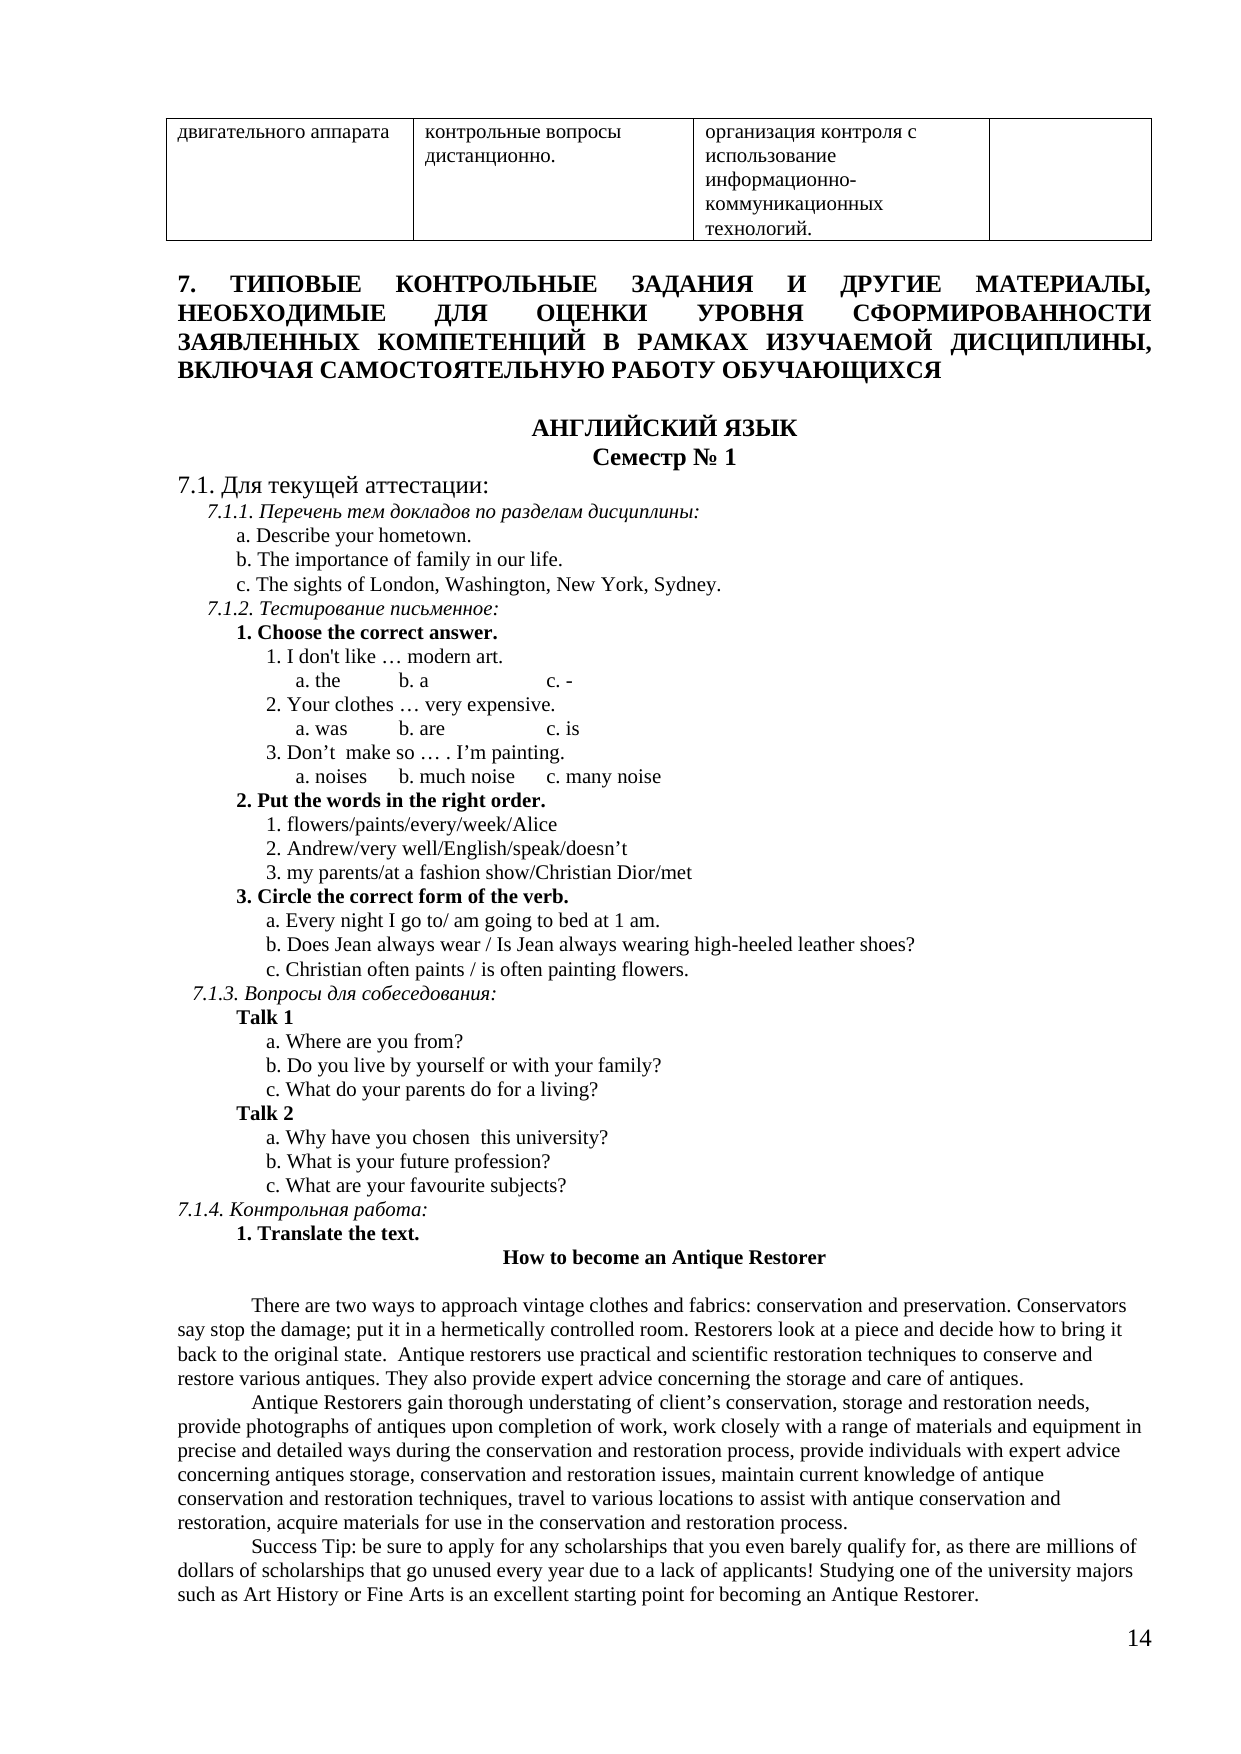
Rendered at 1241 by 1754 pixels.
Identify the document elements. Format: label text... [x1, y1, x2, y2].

text a. Describe your hometown. [177, 523, 1152, 547]
list 7.1.3. Вопросы для собеседования: [177, 981, 1152, 1004]
text Antique Restorers gain thorough understating of client’s conservation, storage and restoration needs, provide photographs of antiques upon completion of work, work closely with a range of materials and equipment in precise and detailed ways during the conservation and restoration process, provide individuals with expert advice concerning antiques storage, conservation and restoration issues, maintain current knowledge of antique conservation and restoration techniques, travel to various locations to assist with antique conservation and restoration, acquire materials for use in the conservation and restoration process. [177, 1389, 1152, 1534]
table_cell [694, 119, 989, 239]
text 1. flowers/paints/every/week/Alice [177, 812, 1152, 836]
text 3. Circle the correct form of the verb. [177, 884, 1152, 908]
list a. Why have you chosen this university? [177, 1125, 1152, 1149]
list 7.1.1. Перечень тем докладов по разделам дисциплины: [177, 499, 1152, 523]
text 1. Choose the correct answer. [177, 619, 1152, 644]
list 1. Translate the text. [236, 1221, 1152, 1245]
list c. The sights of London, Washington, New York, Sydney. [177, 571, 1152, 596]
list c. What do your parents do for a living? [177, 1077, 1152, 1101]
text b. Does Jean always wear / Is Jean always wearing high-heeled leather shoes? [177, 932, 1152, 956]
text c. Christian often paints / is often painting flowers. [177, 956, 1152, 981]
text 2. Put the words in the right order. [177, 788, 1152, 812]
list 7.1.4. Контрольная работа: [177, 1197, 1152, 1221]
list Talk 1 [177, 1004, 1152, 1029]
text 3. Don’t make so … . I’m painting. [177, 740, 1152, 764]
text 2. Andrew/very well/English/speak/doesn’t [177, 836, 1152, 860]
text a. the b. a c. - [177, 668, 1152, 692]
text a. Every night I go to/ am going to bed at 1 am. [177, 908, 1152, 932]
text АНГЛИЙСКИЙ ЯЗЫК [177, 413, 1152, 442]
list b. What is your future profession? [177, 1149, 1152, 1173]
list a. Where are you from? [177, 1029, 1152, 1053]
text 1. I don't like … modern art. [177, 644, 1152, 668]
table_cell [414, 119, 693, 239]
list c. What are your favourite subjects? [177, 1173, 1152, 1197]
list 7.1.2. Тестирование письменное: [177, 596, 1152, 619]
list b. Do you live by yourself or with your family? [177, 1053, 1152, 1077]
list Talk 2 [177, 1101, 1152, 1125]
text Success Tip: be sure to apply for any scholarships that you even barely qualify for, as there are millions of dollars of scholarships that go unused every year due to a lack of applicants! Studying one of the university majors such as Art History or Fine Arts is an excellent starting point for becoming an Antique Restorer. [177, 1534, 1152, 1606]
text Семестр № 1 [177, 442, 1152, 471]
text a. was b. are c. is [177, 716, 1152, 740]
text 2. Your clothes … very expensive. [177, 692, 1152, 716]
text There are two ways to approach vintage clothes and fabrics: conservation and preservation. Conservators say stop the damage; put it in a hermetically controlled room. Restorers look at a piece and decide how to bring it back to the original state. Antique restorers use practical and scientific restoration techniques to conserve and restore various antiques. They also provide expert advice concerning the storage and care of antiques. [177, 1293, 1152, 1389]
text b. The importance of family in our life. [177, 547, 1152, 571]
list 7. ТИПОВЫЕ КОНТРОЛЬНЫЕ ЗАДАНИЯ И ДРУГИЕ МАТЕРИАЛЫ, НЕОБХОДИМЫЕ ДЛЯ ОЦЕНКИ УРОВНЯ СФОРМИРОВАННОСТИ ЗАЯВЛЕННЫХ КОМПЕТЕНЦИЙ В РАМКАХ ИЗУЧАЕМОЙ ДИСЦИПЛИНЫ, ВКЛЮЧАЯ САМОСТОЯТЕЛЬНУЮ РАБОТУ ОБУЧАЮЩИХСЯ [177, 269, 1152, 384]
text a. noises b. much noise c. many noise [177, 764, 1152, 788]
text 7.1. Для текущей аттестации: [177, 471, 1152, 499]
text How to become an Antique Restorer [177, 1245, 1152, 1269]
text 3. my parents/at a fashion show/Christian Dior/met [177, 860, 1152, 884]
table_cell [167, 119, 413, 239]
